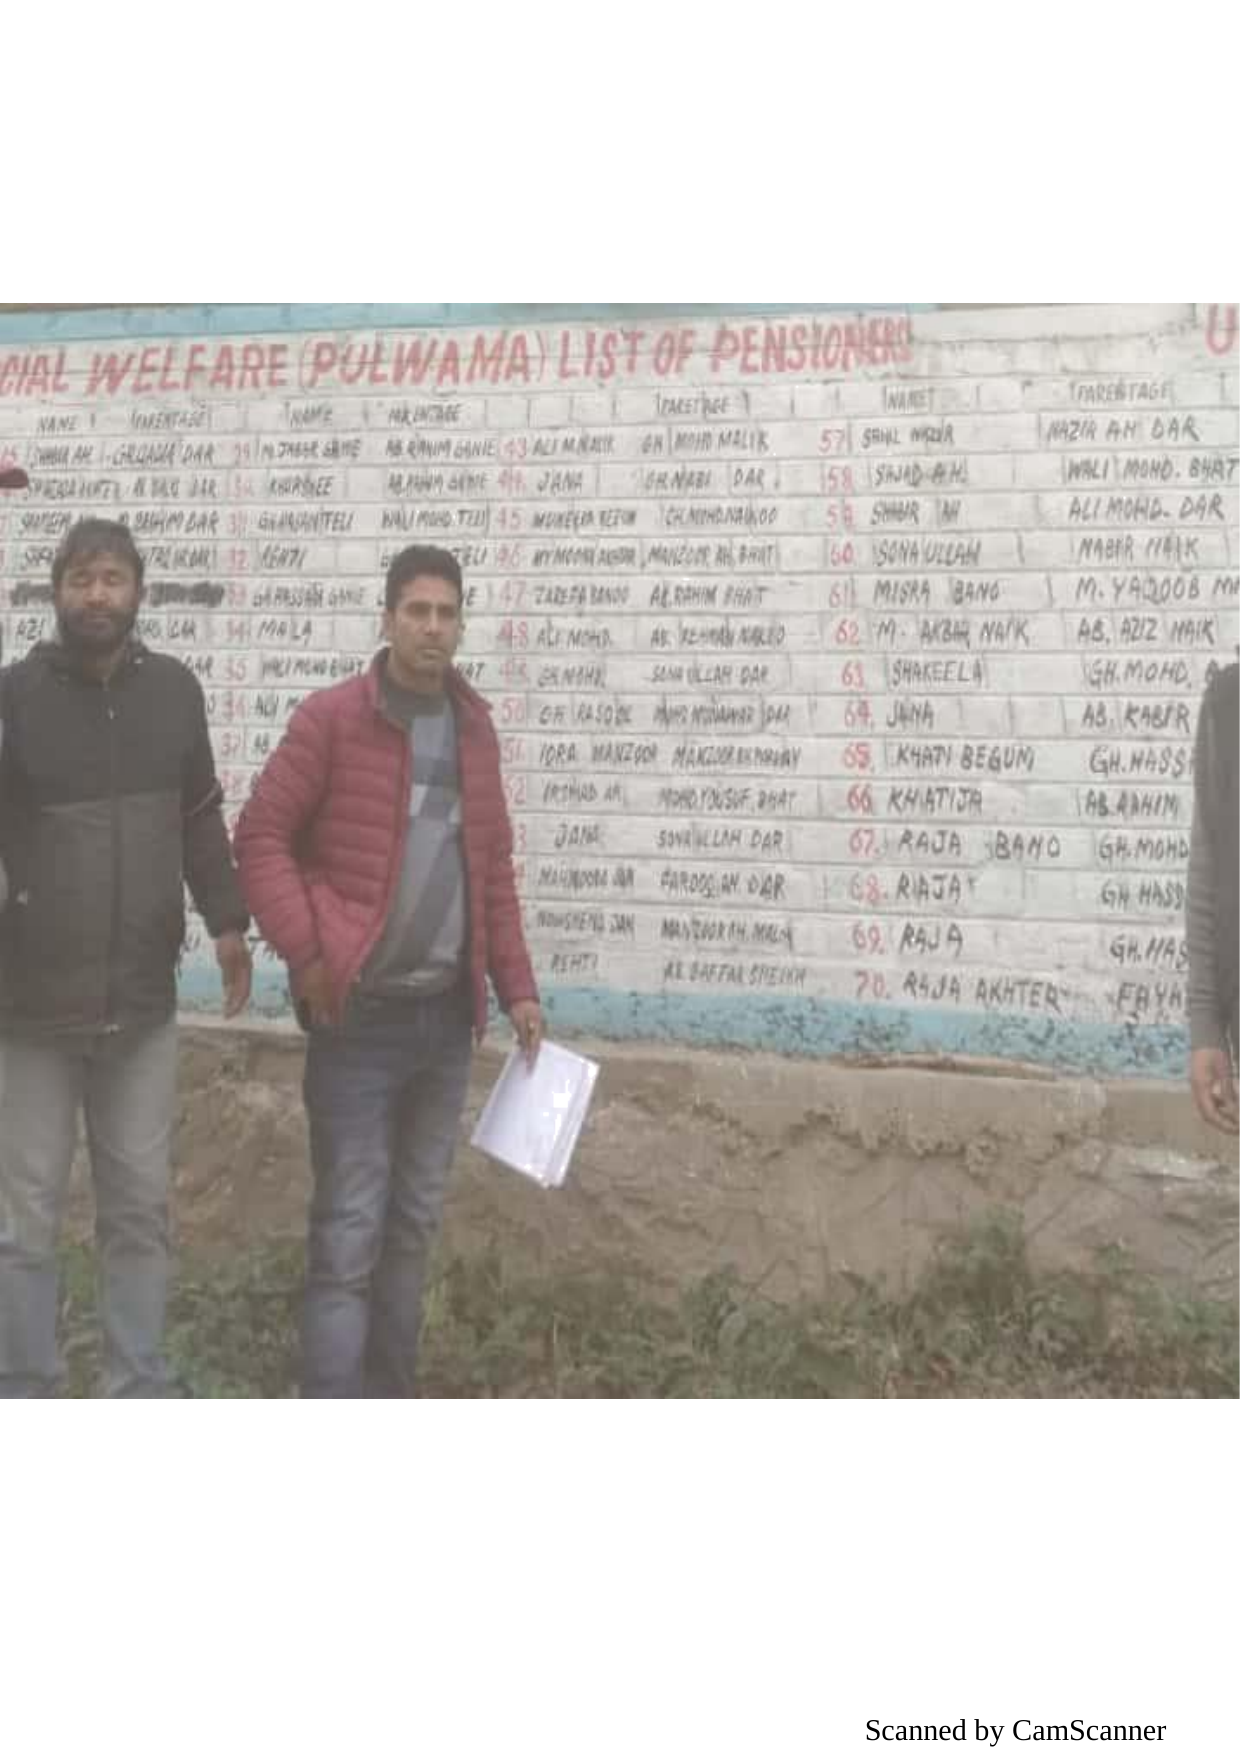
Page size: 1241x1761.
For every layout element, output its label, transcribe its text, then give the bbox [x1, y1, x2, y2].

picture [0, 303, 1240, 1399]
text Scanned by CamScanner [864, 1712, 1173, 1747]
